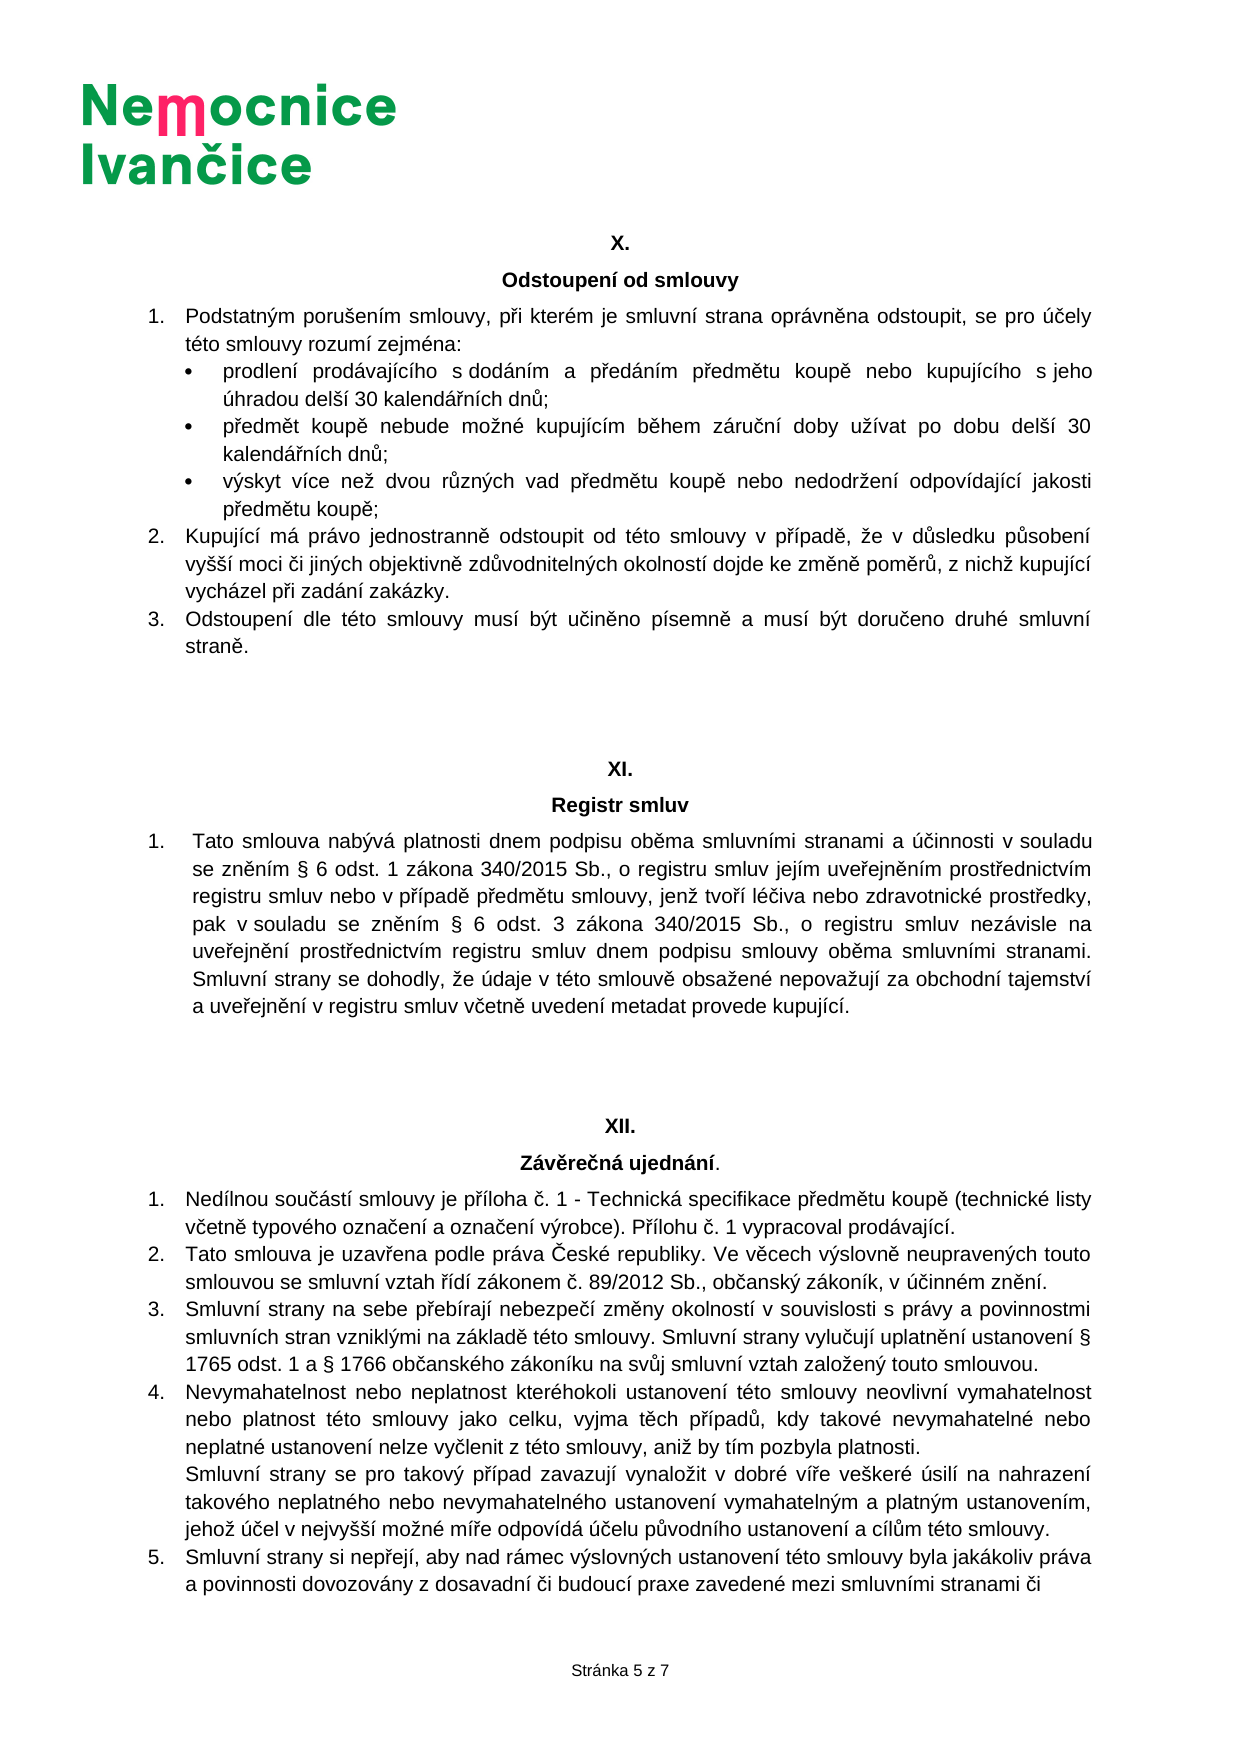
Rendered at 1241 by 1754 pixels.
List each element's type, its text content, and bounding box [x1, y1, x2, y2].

picture [0, 0, 1241, 188]
list Podstatným porušením smlouvy, při kterém je smluvní strana oprávněna odstoupit, se pro účely této smlouvy rozumí zejména: [148, 304, 1092, 355]
text X. [148, 231, 1092, 255]
text Smluvní strany se pro takový případ zavazují vynaložit v dobré víře veškeré úsilí na nahrazení takového neplatného nebo nevymahatelného ustanovení vymahatelným a platným ustanovením, jehož účel v nejvyšší možné míře odpovídá účelu původního ustanovení a cílům této smlouvy. [185, 1462, 1092, 1541]
text XI. [148, 756, 1092, 780]
list Nevymahatelnost nebo neplatnost kteréhokoli ustanovení této smlouvy neovlivní vymahatelnost nebo platnost této smlouvy jako celku, vyjma těch případů, kdy takové nevymahatelné nebo neplatné ustanovení nelze vyčlenit z této smlouvy, aniž by tím pozbyla platnosti. [148, 1380, 1092, 1459]
list prodlení prodávajícího s dodáním a předáním předmětu koupě nebo kupujícího s jeho úhradou delší 30 kalendářních dnů; [185, 359, 1092, 410]
list Kupující má právo jednostranně odstoupit od této smlouvy v případě, že v důsledku působení vyšší moci či jiných objektivně zdůvodnitelných okolností dojde ke změně poměrů, z nichž kupující vycházel při zadání zakázky. [148, 524, 1092, 603]
list Odstoupení dle této smlouvy musí být učiněno písemně a musí být doručeno druhé smluvní straně. [148, 606, 1092, 658]
text Registr smluv [148, 793, 1092, 817]
text Závěrečná ujednání. [148, 1151, 1092, 1175]
text Odstoupení od smlouvy [148, 267, 1092, 291]
list Tato smlouva nabývá platnosti dnem podpisu oběma smluvními stranami a účinnosti v souladu se zněním § 6 odst. 1 zákona 340/2015 Sb., o registru smluv jejím uveřejněním prostřednictvím registru smluv nebo v případě předmětu smlouvy, jenž tvoří léčiva nebo zdravotnické prostředky, pak v souladu se zněním § 6 odst. 3 zákona 340/2015 Sb., o registru smluv nezávisle na uveřejnění prostřednictvím registru smluv dnem podpisu smlouvy oběma smluvními stranami. Smluvní strany se dohodly, že údaje v této smlouvě obsažené nepovažují za obchodní tajemství a uveřejnění v registru smluv včetně uvedení metadat provede kupující. [148, 829, 1092, 1018]
list Nedílnou součástí smlouvy je příloha č. 1 - Technická specifikace předmětu koupě (technické listy včetně typového označení a označení výrobce). Přílohu č. 1 vypracoval prodávající. [148, 1187, 1092, 1239]
list předmět koupě nebude možné kupujícím během záruční doby užívat po dobu delší 30 kalendářních dnů; [185, 414, 1092, 465]
list Smluvní strany si nepřejí, aby nad rámec výslovných ustanovení této smlouvy byla jakákoliv práva a povinnosti dovozovány z dosavadní či budoucí praxe zavedené mezi smluvními stranami či [148, 1545, 1092, 1596]
list Smluvní strany na sebe přebírají nebezpečí změny okolností v souvislosti s právy a povinnostmi smluvních stran vzniklými na základě této smlouvy. Smluvní strany vylučují uplatnění ustanovení § 1765 odst. § 1766 občanského zákoníku na svůj smluvní vztah založený touto smlouvou. [148, 1297, 1092, 1376]
list Tato smlouva je uzavřena podle práva České republiky. Ve věcech výslovně neupravených touto smlouvou se smluvní vztah řídí zákonem č. 89/2012 Sb., občanský zákoník, v účinném znění. [148, 1242, 1092, 1294]
text XII. [148, 1114, 1092, 1138]
list výskyt více než dvou různých vad předmětu koupě nebo nedodržení odpovídající jakosti předmětu koupě; [185, 469, 1092, 520]
